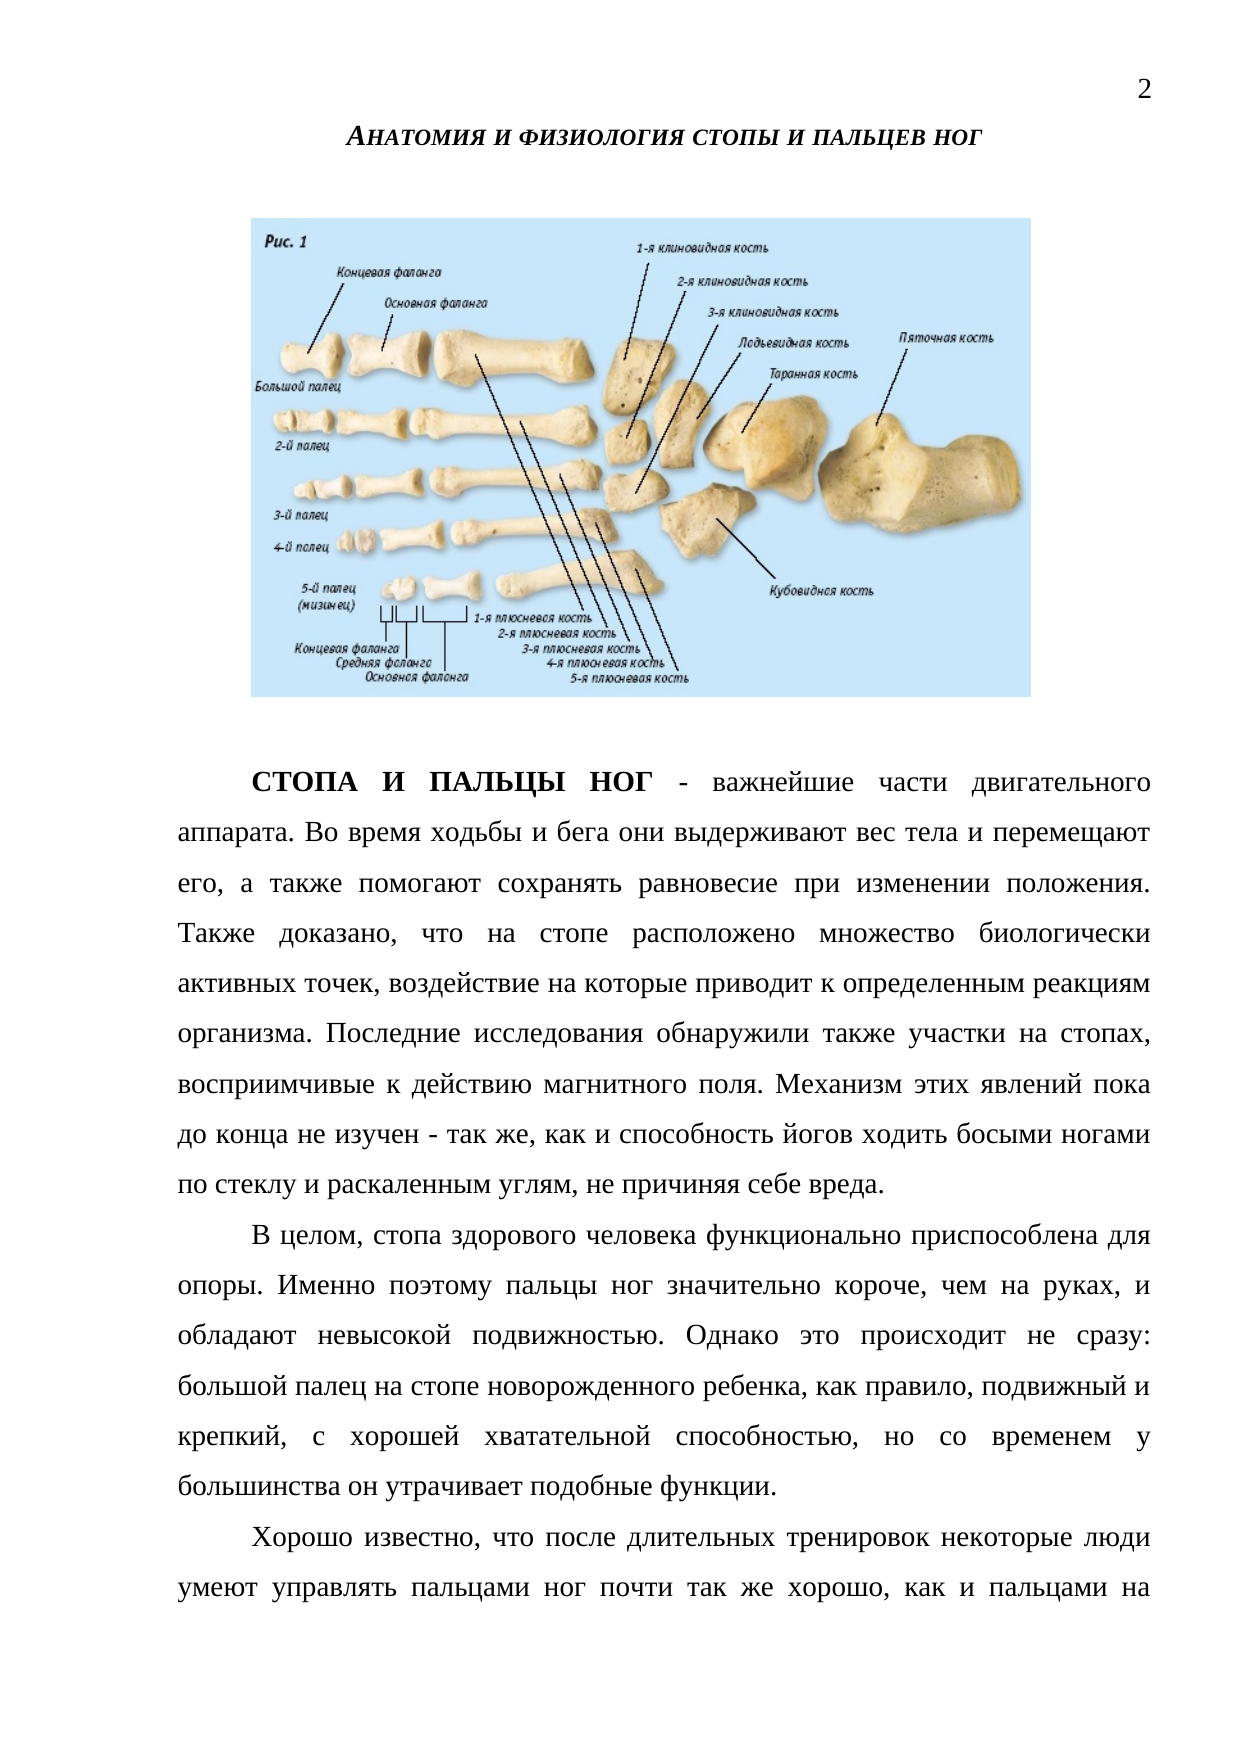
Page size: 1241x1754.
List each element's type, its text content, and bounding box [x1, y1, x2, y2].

text В целом, стопа здорового человека функционально приспособлена для опоры. Именно поэтому пальцы ног значительно короче, чем на руках, и обладают невысокой подвижностью. Однако это происходит не сразу: большой палец на стопе новорожденного ребенка, как правило, подвижный и крепкий, с хорошей хватательной способностью, но со временем у большинства он утрачивает подобные функции. [177, 1217, 1152, 1502]
picture [251, 218, 1031, 697]
subtitle Анатомия и физиология стопы и пальцев ног [177, 118, 1152, 152]
text СТОПА И ПАЛЬЦЫ НОГ - важнейшие части двигательного аппарата. Во время ходьбы и бега они выдерживают вес тела и перемещают его, а также помогают сохранять равновесие при изменении положения. Также доказано, что на стопе расположено множество биологически активных точек, воздействие на которые приводит к определенным реакциям организма. Последние исследования обнаружили также участки на стопах, восприимчивые к действию магнитного поля. Механизм этих явлений пока до конца не изучен - так же, как и способность йогов ходить босыми ногами по стеклу и раскаленным углям, не причиняя себе вреда. [177, 764, 1152, 1200]
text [177, 1519, 1152, 1603]
